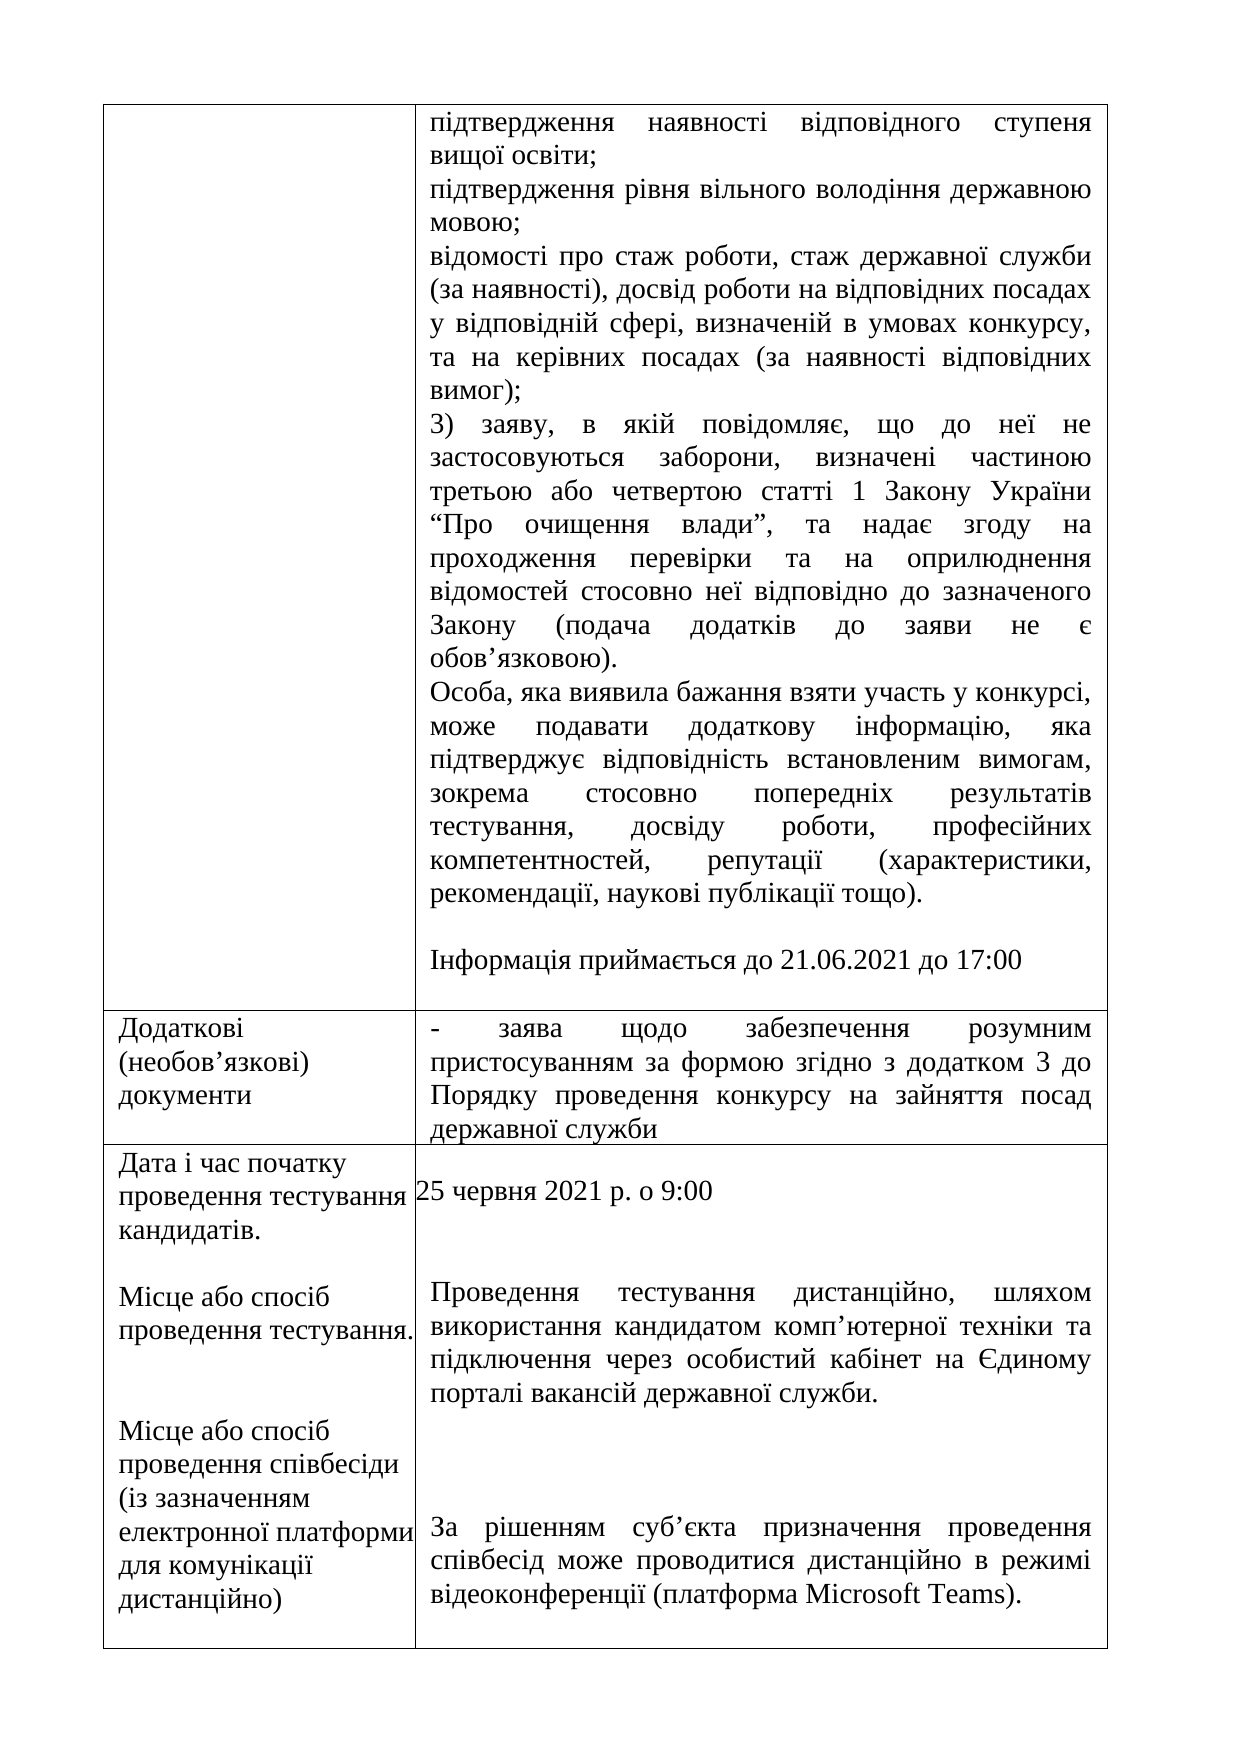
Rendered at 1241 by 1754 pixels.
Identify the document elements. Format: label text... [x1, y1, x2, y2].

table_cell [104, 105, 415, 1009]
table_cell Додаткові (необов’язкові) документи [104, 1011, 415, 1144]
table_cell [416, 1145, 1107, 1648]
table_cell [416, 105, 1107, 1009]
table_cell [104, 1145, 415, 1648]
table_cell - заява щодо забезпечення розумним пристосуванням за формою згідно з додатком 3 до Порядку проведення конкурсу на зайняття посад державної служби [416, 1011, 1107, 1144]
